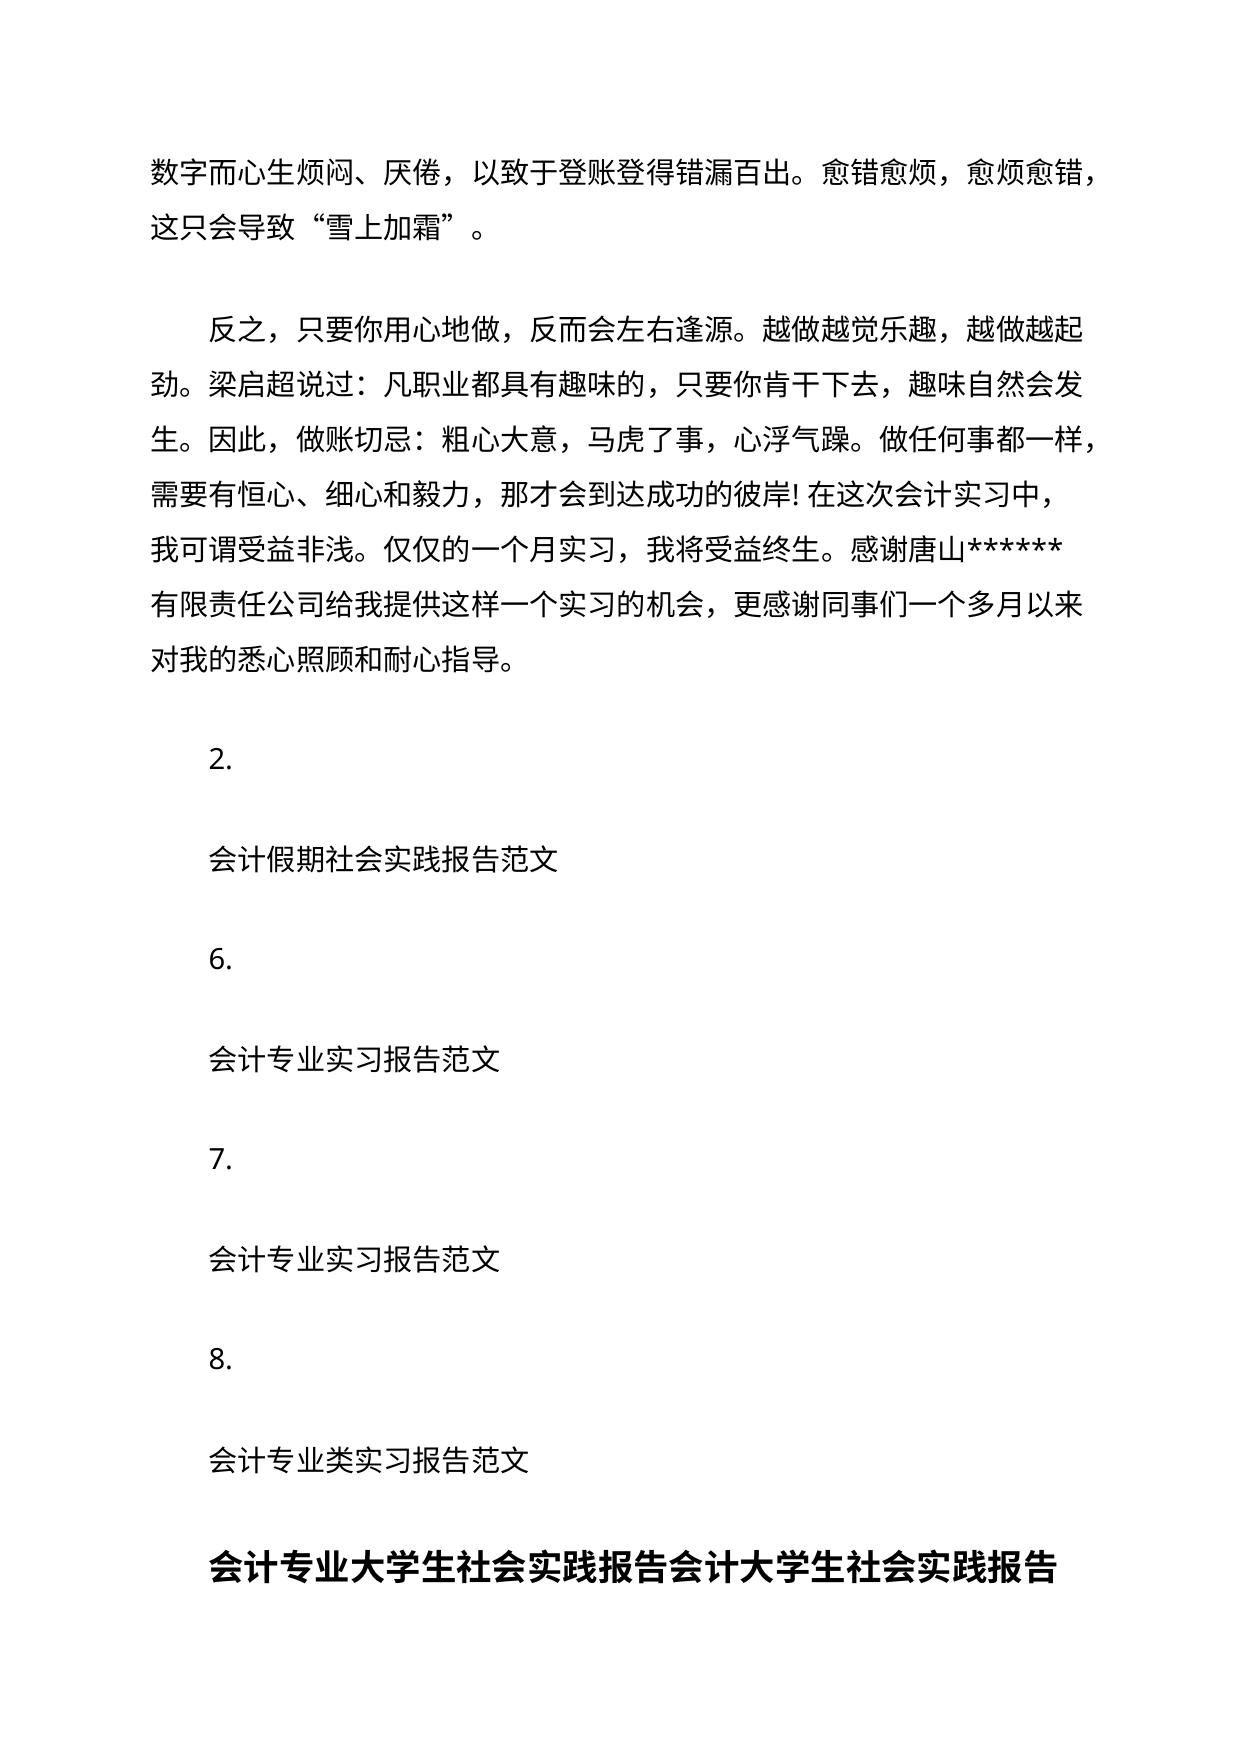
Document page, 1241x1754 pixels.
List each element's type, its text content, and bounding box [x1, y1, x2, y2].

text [150, 150, 1090, 247]
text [150, 1539, 1090, 1590]
text 8. [150, 1339, 1090, 1378]
text 会计假期社会实践报告范文 [150, 836, 1090, 879]
text 7. [150, 1138, 1090, 1178]
text 2. [150, 738, 1090, 778]
text 会计专业类实习报告范文 [150, 1437, 1090, 1479]
text 会计专业实习报告范文 [150, 1037, 1090, 1079]
text 6. [150, 938, 1090, 978]
text 会计专业实习报告范文 [150, 1237, 1090, 1279]
text 反之，只要你用心地做，反而会左右逢源。越做越觉乐趣，越做越起劲。梁启超说过：凡职业都具有趣味的，只要你肯干下去，趣味自然会发生。因此，做账切忌：粗心大意，马虎了事，心浮气躁。做任何事都一样，需要有恒心、细心和毅力，那才会到达成功的彼岸! 在这次会计实习中，我可谓受益非浅。仅仅的一个月实习，我将受益终生。感谢唐山******有限责任公司给我提供这样一个实习的机会，更感谢同事们一个多月以来对我的悉心照顾和耐心指导。 [150, 307, 1090, 678]
